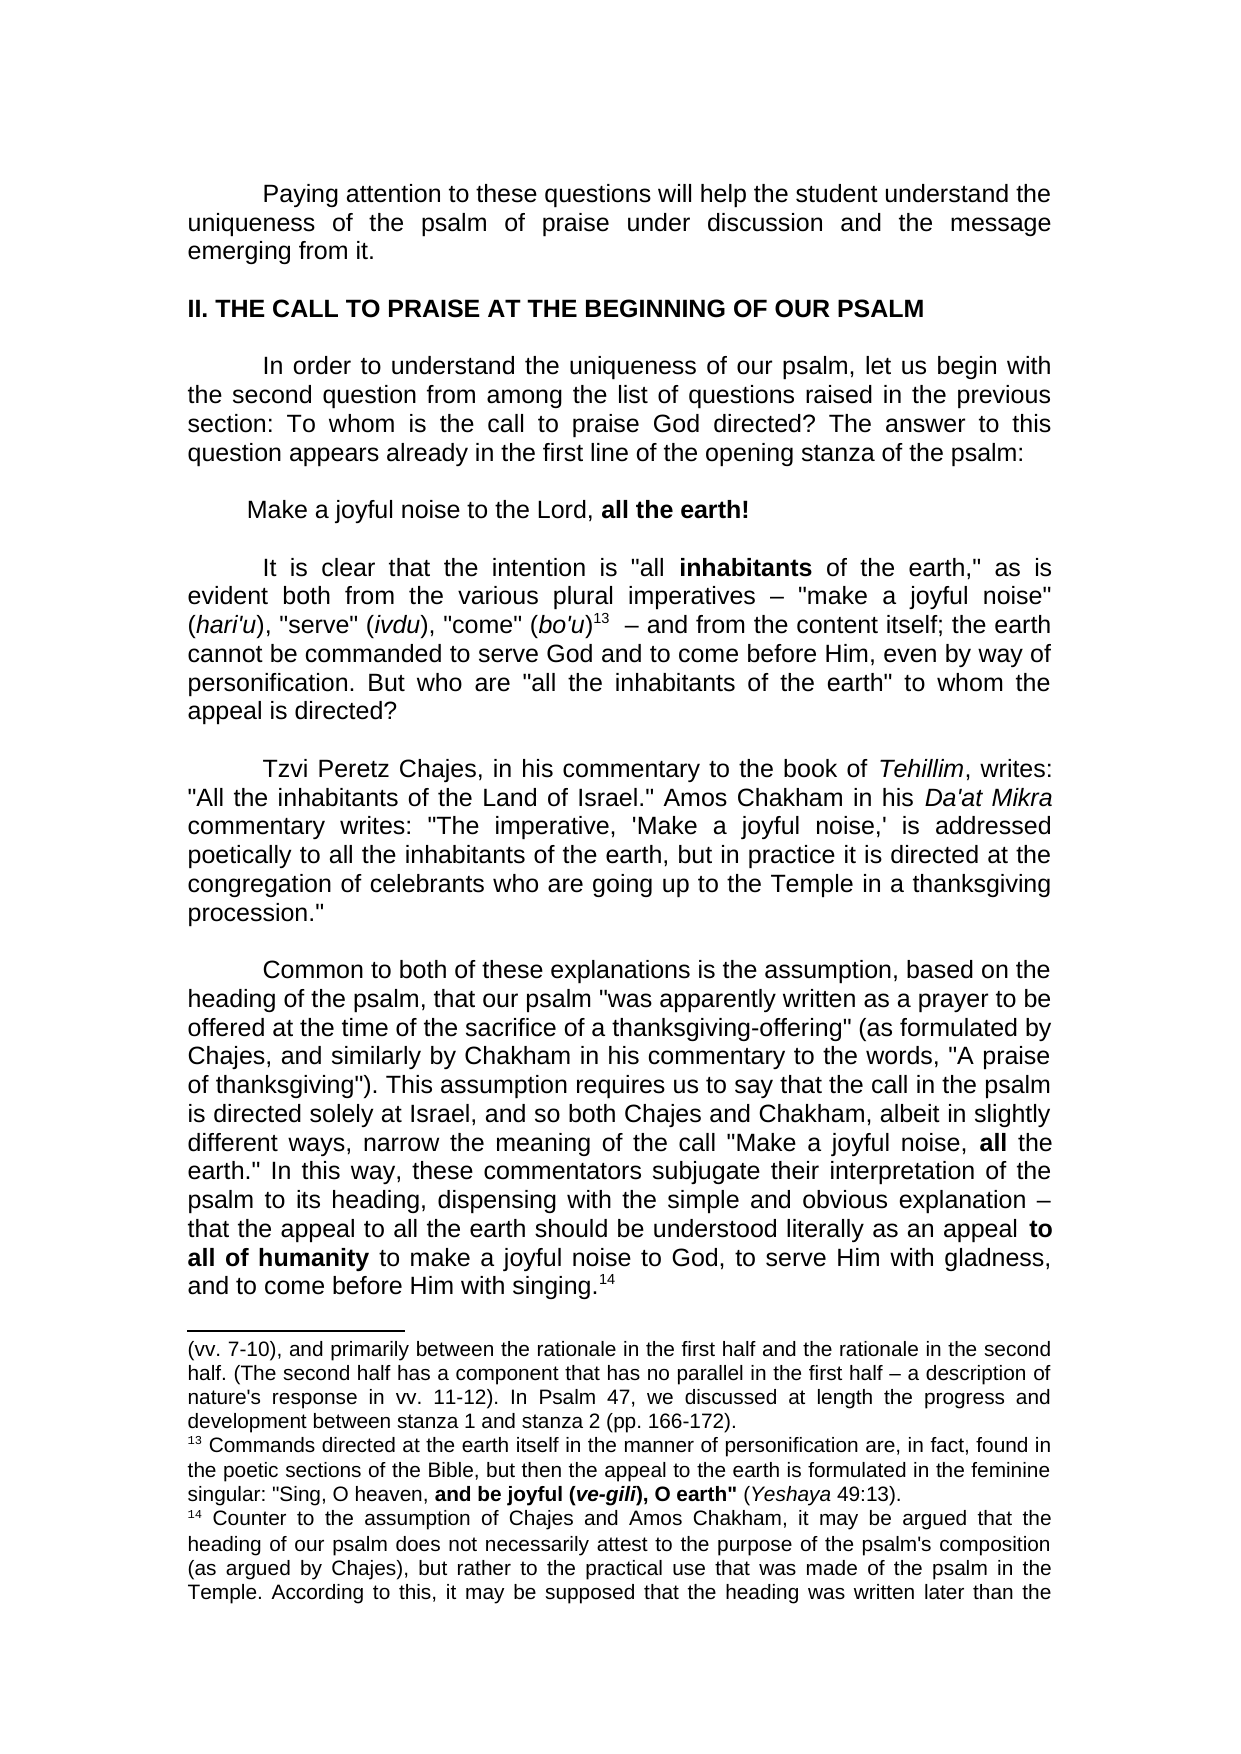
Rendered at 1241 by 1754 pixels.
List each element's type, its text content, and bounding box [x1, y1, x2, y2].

text Make a joyful noise to the Lord, all the earth! [247, 495, 1053, 524]
text Common to both of these explanations is the assumption, based on the heading of the psalm, that our psalm "was apparently written as a prayer to be offered at the time of the sacrifice of a thanksgiving-offering" (as formulated by Chajes, and similarly by Chakham in his commentary to the words, "A praise of thanksgiving"). This assumption requires us to say that the call in the psalm is directed solely at Israel, and so both Chajes and Chakham, albeit in slightly different ways, narrow the meaning of the call "Make a joyful noise, all the earth." In this way, these commentators subjugate their interpretation of the psalm to its heading, dispensing with the simple and obvious explanation – that the appeal to all the earth should be understood literally as an appeal to all of humanity to make a joyful noise to God, to serve Him with gladness, and to come before Him with singing. [187, 955, 1053, 1300]
text Tzvi Peretz Chajes, in his commentary to the book of Tehillim, writes: "All the inhabitants of the Land of Israel." Amos Chakham in his Da'at Mikra commentary writes: "The imperative, 'Make a joyful noise,' is addressed poetically to all the inhabitants of the earth, but in practice it is directed at the congregation of celebrants who are going up to the Temple in a thanksgiving procession." [187, 754, 1053, 926]
text In order to understand the uniqueness of our psalm, let us begin with the second question from among the list of questions raised in the previous section: To whom is the call to praise God directed? The answer to this question appears already in the first line of the opening stanza of the psalm: [187, 351, 1053, 466]
subtitle II. THe call to praise at the beginning of our psalm [187, 294, 1053, 322]
text Paying attention to these questions will help the student understand the uniqueness of the psalm of praise under discussion and the message emerging from it. [187, 179, 1053, 265]
text It is clear that the intention is "all inhabitants of the earth," as is evident both from the various plural imperatives – "make a joyful noise" (hari'u), "serve" (ivdu), "come" (bo'u) – and from the content itself; the earth cannot be commanded to serve God and to come before Him, even by way of personification. But who are "all the inhabitants of the earth" to whom the appeal is directed? [187, 552, 1053, 725]
